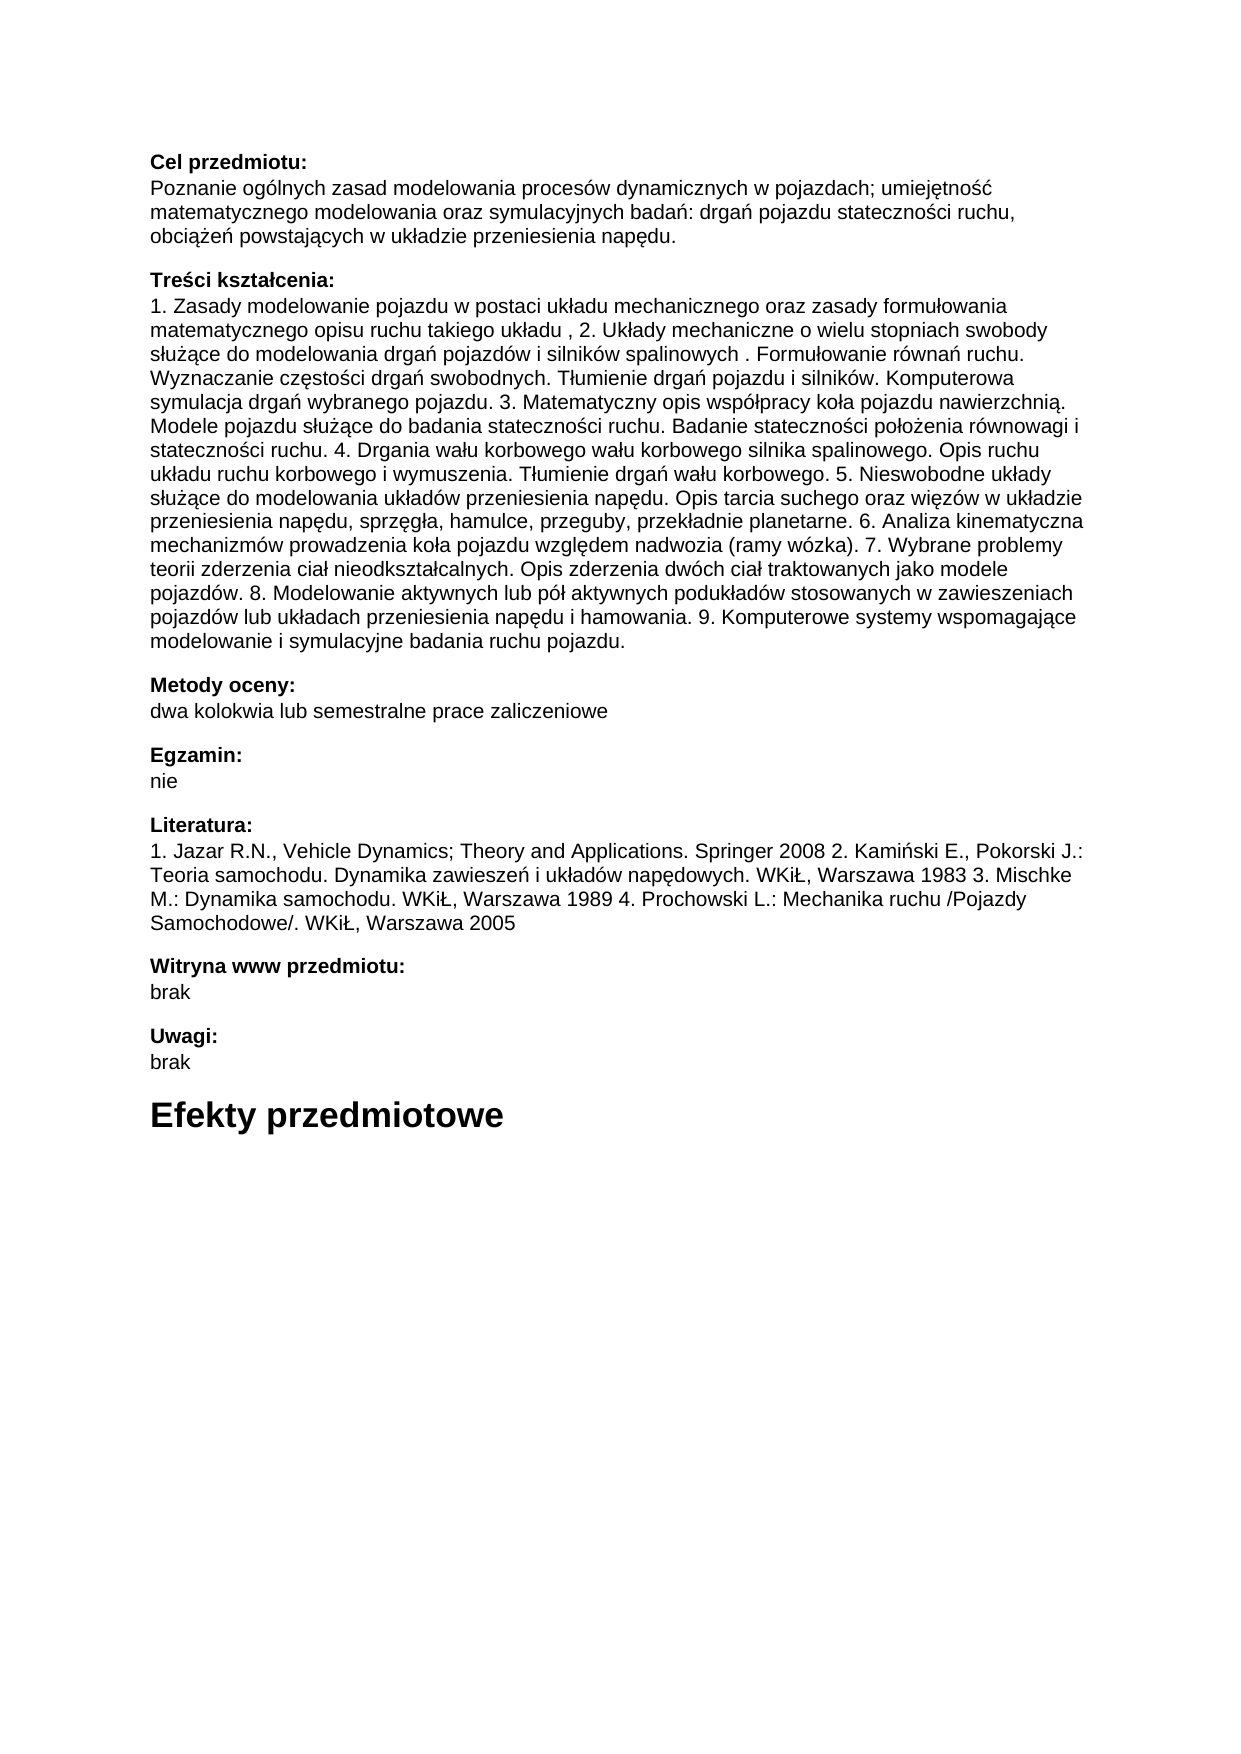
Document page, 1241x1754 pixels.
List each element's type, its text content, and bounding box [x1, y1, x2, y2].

text Poznanie ogólnych zasad modelowania procesów dynamicznych w pojazdach; umiejętność matematycznego modelowania oraz symulacyjnych badań: drgań pojazdu stateczności ruchu, obciążeń powstających w układzie przeniesienia napędu. [150, 176, 1090, 248]
text brak [150, 980, 1090, 1004]
subtitle Efekty przedmiotowe [150, 1094, 1090, 1134]
text 1. Zasady modelowanie pojazdu w postaci układu mechanicznego oraz zasady formułowania matematycznego opisu ruchu takiego układu , 2. Układy mechaniczne o wielu stopniach swobody służące do modelowania drgań pojazdów i silników spalinowych . Formułowanie równań ruchu. Wyznaczanie częstości drgań swobodnych. Tłumienie drgań pojazdu i silników. Komputerowa symulacja drgań wybranego pojazdu. 3. Matematyczny opis współpracy koła pojazdu nawierzchnią. Modele pojazdu służące do badania stateczności ruchu. Badanie stateczności położenia równowagi i stateczności ruchu. 4. Drgania wału korbowego wału korbowego silnika spalinowego. Opis ruchu układu ruchu korbowego i wymuszenia. Tłumienie drgań wału korbowego. 5. Nieswobodne układy służące do modelowania układów przeniesienia napędu. Opis tarcia suchego oraz więzów w układzie przeniesienia napędu, sprzęgła, hamulce, przeguby, przekładnie planetarne. 6. Analiza kinematyczna mechanizmów prowadzenia koła pojazdu względem nadwozia (ramy wózka). 7. Wybrane problemy teorii zderzenia ciał nieodkształcalnych. Opis zderzenia dwóch ciał traktowanych jako modele pojazdów. 8. Modelowanie aktywnych lub pół aktywnych podukładów stosowanych w zawieszeniach pojazdów lub układach przeniesienia napędu i hamowania. 9. Komputerowe systemy wspomagające modelowanie i symulacyjne badania ruchu pojazdu. [150, 294, 1090, 653]
text Literatura: [150, 812, 1090, 836]
text dwa kolokwia lub semestralne prace zaliczeniowe [150, 699, 1090, 723]
text Metody oceny: [150, 673, 1090, 697]
text Treści kształcenia: [150, 268, 1090, 292]
text brak [150, 1050, 1090, 1074]
text Uwagi: [150, 1024, 1090, 1048]
text Cel przedmiotu: [150, 150, 1090, 174]
text nie [150, 769, 1090, 793]
text Egzamin: [150, 743, 1090, 767]
text Witryna www przedmiotu: [150, 954, 1090, 978]
text 1. Jazar R.N., Vehicle Dynamics; Theory and Applications. Springer 2008 2. Kamiński E., Pokorski J.: Teoria samochodu. Dynamika zawieszeń i układów napędowych. WKiŁ, Warszawa 1983 3. Mischke M.: Dynamika samochodu. WKiŁ, Warszawa 1989 4. Prochowski L.: Mechanika ruchu /Pojazdy Samochodowe/. WKiŁ, Warszawa 2005 [150, 838, 1090, 934]
